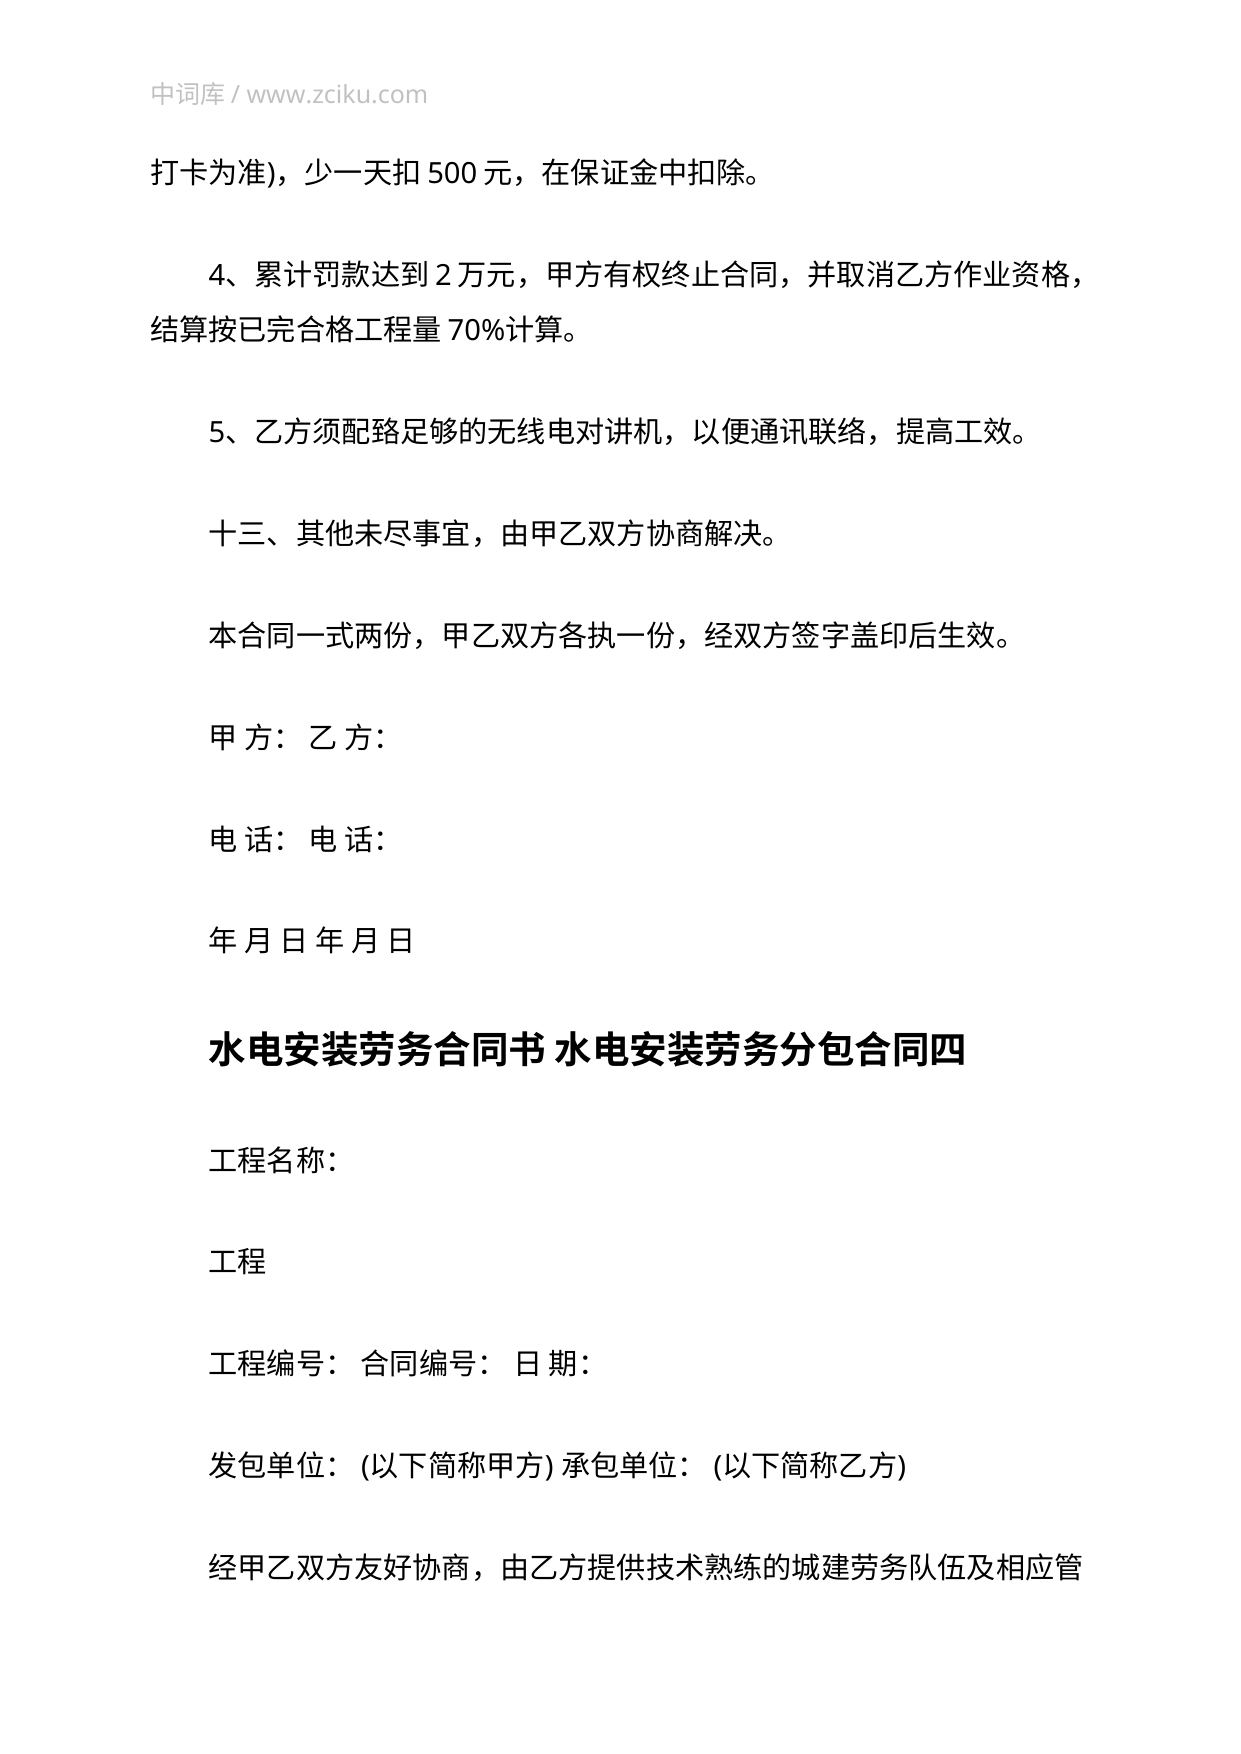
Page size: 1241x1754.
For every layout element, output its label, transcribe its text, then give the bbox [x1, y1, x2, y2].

text 5、乙方须配臵足够的无线电对讲机，以便通讯联络，提高工效。 [150, 409, 1090, 451]
text 水电安装劳务合同书 水电安装劳务分包合同四 [150, 1020, 1090, 1074]
text 工程 [150, 1239, 1090, 1281]
text 4、累计罚款达到2万元，甲方有权终止合同，并取消乙方作业资格，结算按已完合格工程量70%计算。 [150, 252, 1090, 349]
text 工程编号： 合同编号： 日 期： [150, 1341, 1090, 1383]
text 甲 方： 乙 方： [150, 714, 1090, 757]
text 十三、其他未尽事宜，由甲乙双方协商解决。 [150, 511, 1090, 553]
text 年 月 日 年 月 日 [150, 918, 1090, 960]
text 工程名称： [150, 1137, 1090, 1179]
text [150, 1544, 1090, 1587]
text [150, 150, 1090, 192]
text 电 话： 电 话： [150, 816, 1090, 858]
text 发包单位： (以下简称甲方) 承包单位： (以下简称乙方) [150, 1442, 1090, 1485]
text 本合同一式两份，甲乙双方各执一份，经双方签字盖印后生效。 [150, 613, 1090, 655]
